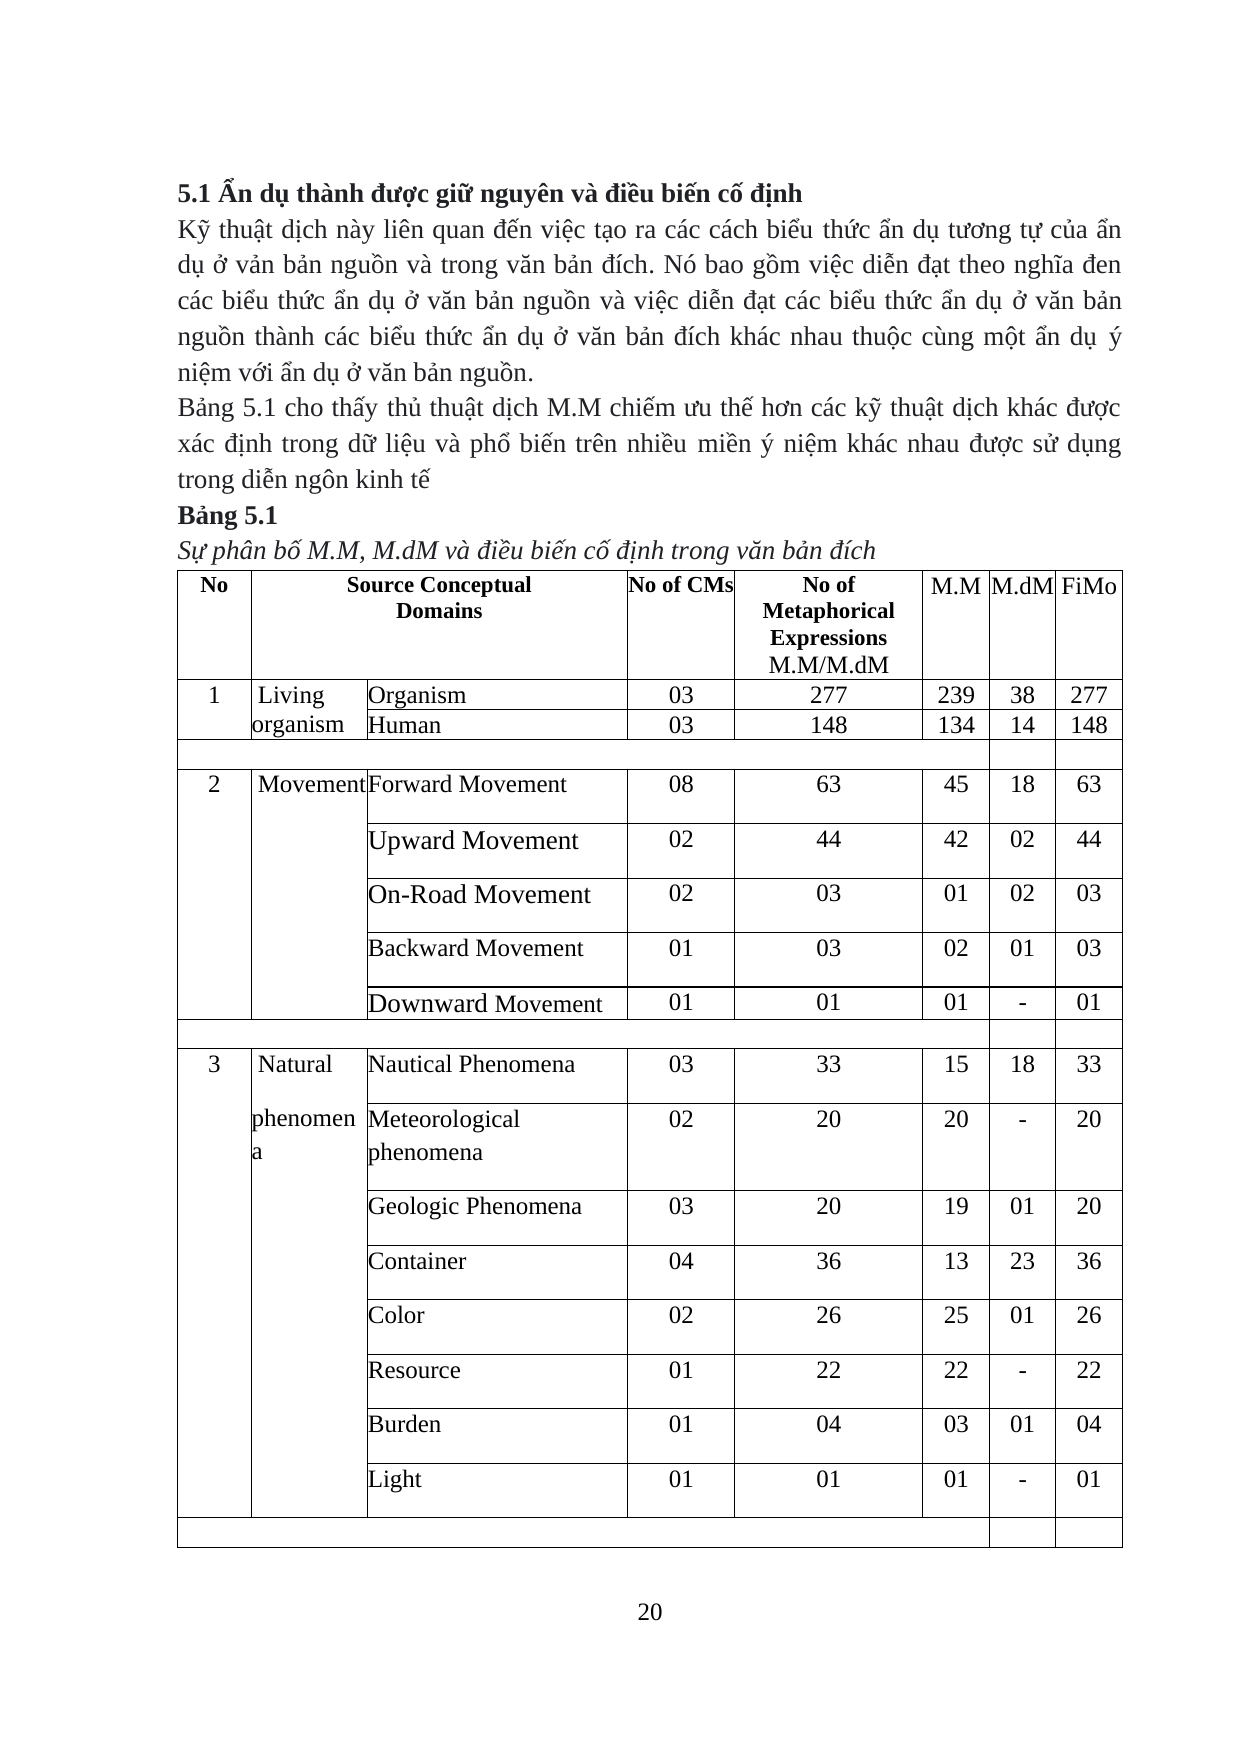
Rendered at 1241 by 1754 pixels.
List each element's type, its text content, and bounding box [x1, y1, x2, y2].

table_cell 01 [628, 1409, 734, 1463]
table_cell 36 [1056, 1246, 1122, 1299]
table_cell 01 [628, 1355, 734, 1408]
table_cell 01 [1056, 1464, 1122, 1517]
table_cell 18 [990, 1049, 1055, 1103]
table_cell 26 [1056, 1300, 1122, 1354]
table_cell Living organism [252, 680, 367, 739]
table_cell 44 [1056, 824, 1122, 877]
table_cell Meteorological phenomena [368, 1104, 627, 1190]
table_cell [1056, 740, 1122, 768]
table_cell 03 [1056, 879, 1122, 932]
table_header No of CMs [628, 571, 734, 679]
table_cell 04 [735, 1409, 922, 1463]
table_cell 13 [923, 1246, 989, 1299]
table_cell [990, 1518, 1055, 1547]
table_cell 01 [735, 1464, 922, 1517]
table_header FiMo [1056, 571, 1122, 679]
table_cell [990, 1020, 1055, 1048]
table_cell 01 [735, 988, 922, 1018]
table_cell 44 [735, 824, 922, 877]
table_cell 15 [923, 1049, 989, 1103]
table_cell Burden [368, 1409, 627, 1463]
table_cell 22 [735, 1355, 922, 1408]
table_cell 02 [990, 824, 1055, 877]
table_cell Organism [368, 680, 627, 709]
table_cell 03 [628, 710, 734, 739]
table_cell [178, 1020, 989, 1048]
table_cell 02 [990, 879, 1055, 932]
table_cell 26 [735, 1300, 922, 1354]
table_cell Nautical Phenomena [368, 1049, 627, 1103]
table_cell 01 [923, 1464, 989, 1517]
table_cell Color [368, 1300, 627, 1354]
table_cell 02 [628, 879, 734, 932]
table_cell Forward Movement [368, 770, 627, 823]
table_cell [1056, 1518, 1122, 1547]
table_header M.dM [990, 571, 1055, 679]
text Sự phân bố M.M, M.dM và điều biến cố định trong văn bản đích [177, 534, 1122, 566]
table_cell - [990, 988, 1055, 1018]
table_cell Movement [252, 770, 367, 1018]
table_cell 01 [990, 1191, 1055, 1245]
table_header M.M [923, 571, 989, 679]
table_cell Human [368, 710, 627, 739]
table_cell 04 [628, 1246, 734, 1299]
table_cell 01 [990, 1409, 1055, 1463]
table_cell - [990, 1464, 1055, 1517]
table_cell 14 [990, 710, 1055, 739]
table_cell Container [368, 1246, 627, 1299]
table_cell 20 [1056, 1104, 1122, 1190]
table_cell 3 [178, 1049, 251, 1517]
table_cell 148 [735, 710, 922, 739]
table_cell 01 [990, 1300, 1055, 1354]
table_header No of Metaphorical Expressions M.M/M.dM [735, 571, 922, 679]
table_cell Light [368, 1464, 627, 1517]
table_cell 03 [628, 1049, 734, 1103]
table_cell 25 [923, 1300, 989, 1354]
table_cell 33 [1056, 1049, 1122, 1103]
table_cell 20 [735, 1191, 922, 1245]
table_cell 03 [1056, 933, 1122, 986]
table_cell [990, 740, 1055, 768]
table_cell 03 [735, 879, 922, 932]
text Kỹ thuật dịch này liên quan đến việc tạo ra các cách biểu thức ẩn dụ tương tự của ẩn dụ ở vản bản nguồn và trong văn bản đích. Nó bao gồm việc diễn đạt theo nghĩa đen các biểu thức ẩn dụ ở văn bản nguồn và việc diễn đạt các biểu thức ẩn dụ ở văn bản nguồn thành các biểu thức ẩn dụ ở văn bản đích khác nhau thuộc cùng một ẩn dụ ý niệm với ẩn dụ ở văn bản nguồn. [177, 213, 1122, 387]
table_cell 03 [923, 1409, 989, 1463]
table_cell 02 [628, 1104, 734, 1190]
table_cell 03 [628, 680, 734, 709]
table_cell 03 [735, 933, 922, 986]
table_cell 02 [628, 824, 734, 877]
table_cell Backward Movement [368, 933, 627, 986]
table_cell 19 [923, 1191, 989, 1245]
table_cell 20 [923, 1104, 989, 1190]
table_cell 1 [178, 680, 251, 739]
table_cell 277 [1056, 680, 1122, 709]
table_cell 63 [735, 770, 922, 823]
table_cell On-Road Movement [368, 879, 627, 932]
table_cell 23 [990, 1246, 1055, 1299]
table_cell 277 [735, 680, 922, 709]
table_cell Geologic Phenomena [368, 1191, 627, 1245]
table_cell 01 [923, 879, 989, 932]
table_cell 22 [1056, 1355, 1122, 1408]
table_cell 02 [923, 933, 989, 986]
table_cell 01 [628, 988, 734, 1018]
table_cell Resource [368, 1355, 627, 1408]
table_cell 38 [990, 680, 1055, 709]
table_cell 02 [628, 1300, 734, 1354]
table_header Source Conceptual Domains [252, 571, 627, 679]
table_cell 04 [1056, 1409, 1122, 1463]
table_cell 63 [1056, 770, 1122, 823]
text Bảng 5.1 cho thấy thủ thuật dịch M.M chiếm ưu thế hơn các kỹ thuật dịch khác được xác định trong dữ liệu và phổ biến trên nhiều miền ý niệm khác nhau được sử dụng trong diễn ngôn kinh tế [177, 392, 1122, 494]
table_cell 2 [178, 770, 251, 1018]
table_cell 01 [923, 988, 989, 1018]
table_cell 01 [990, 933, 1055, 986]
table_cell 36 [735, 1246, 922, 1299]
table_cell 148 [1056, 710, 1122, 739]
table_cell 01 [628, 933, 734, 986]
table_cell 22 [923, 1355, 989, 1408]
table_cell Downward Movement [368, 988, 627, 1018]
table_cell 20 [735, 1104, 922, 1190]
table_cell 03 [628, 1191, 734, 1245]
table_cell 134 [923, 710, 989, 739]
table_cell 01 [1056, 988, 1122, 1018]
table_cell 239 [923, 680, 989, 709]
table_cell [178, 1518, 989, 1547]
text Bảng 5.1 [177, 499, 1122, 530]
table_cell - [990, 1104, 1055, 1190]
table_cell - [990, 1355, 1055, 1408]
table_cell 20 [1056, 1191, 1122, 1245]
table_cell [1056, 1020, 1122, 1048]
table_cell Upward Movement [368, 824, 627, 877]
table_cell 18 [990, 770, 1055, 823]
table_cell Natural phenomena [252, 1049, 367, 1517]
table_cell 33 [735, 1049, 922, 1103]
table_header No [178, 571, 251, 679]
table_cell 08 [628, 770, 734, 823]
text 5.1 Ẩn dụ thành được giữ nguyên và điều biến cố định [177, 177, 1122, 208]
table_cell [178, 740, 989, 768]
table_cell 01 [628, 1464, 734, 1517]
table_cell 45 [923, 770, 989, 823]
table_cell 42 [923, 824, 989, 877]
